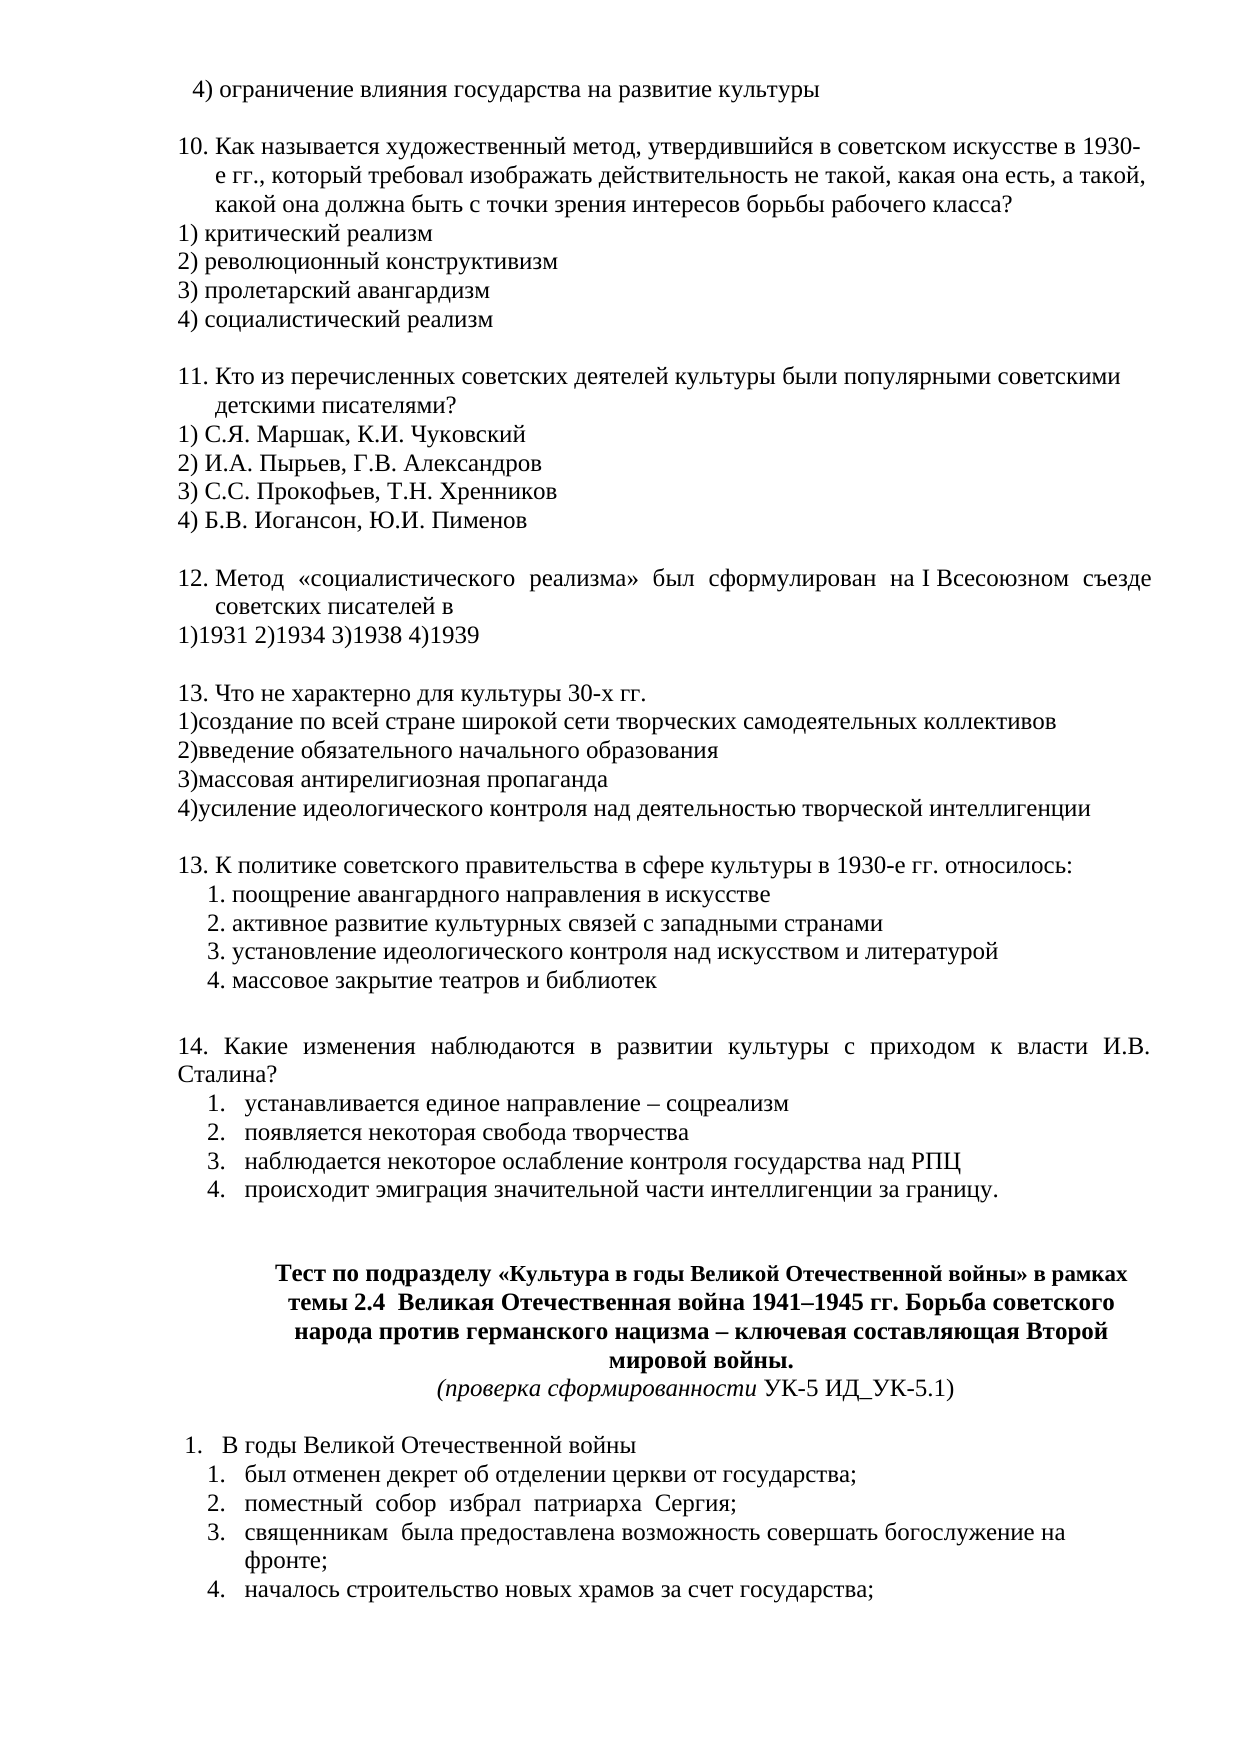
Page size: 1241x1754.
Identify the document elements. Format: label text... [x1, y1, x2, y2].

list Как называется художественный метод, утвердившийся в советском искусстве в 1930-е гг., который требовал изображать действительность не такой, какая она есть, а такой, какой она должна быть с точки зрения интересов борьбы рабочего класса? [177, 131, 1152, 218]
text 13. Что не характерно для культуры 30-х гг. [177, 678, 1152, 706]
text 14. Какие изменения наблюдаются в развитии культуры с приходом к власти И.В. Сталина? [177, 1031, 1152, 1088]
text 4. массовое закрытие театров и библиотек [207, 965, 1152, 994]
text 3)массовая антирелигиозная пропаганда [177, 764, 1152, 793]
list В годы Великой Отечественной войны [184, 1431, 1152, 1459]
text 3. установление идеологического контроля над искусством и литературой [207, 936, 1152, 965]
list был отменен декрет об отделении церкви от государства; [207, 1459, 1152, 1488]
text 1)создание по всей стране широкой сети творческих самодеятельных коллективов [177, 706, 1152, 735]
text 1) С.Я. Маршак, К.И. Чуковский 2) И.А. Пырьев, Г.В. Александров 3) С.С. Прокофьев, Т.Н. Хренников 4) Б.В. Иогансон, Ю.И. Пименов [177, 419, 1152, 534]
text 2. активное развитие культурных связей с западными странами [207, 908, 1152, 936]
list началось строительство новых храмов за счет государства; [207, 1574, 1152, 1603]
list Метод «социалистического реализма» был сформулирован на I Всесоюзном съезде советских писателей в [177, 563, 1152, 620]
text 2)введение обязательного начального образования [177, 735, 1152, 764]
text 4)усиление идеологического контроля над деятельностью творческой интеллигенции [177, 793, 1152, 821]
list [192, 74, 1152, 103]
text 1)1931 2)1934 3)1938 4)1939 [177, 620, 1152, 649]
text 1) критический реализм 2) революционный конструктивизм 3) пролетарский авангардизм 4) социалистический реализм [177, 218, 1152, 333]
list происходит эмиграция значительной части интеллигенции за границу. [207, 1174, 1152, 1203]
list священникам была предоставлена возможность совершать богослужение на фронте; [207, 1517, 1152, 1574]
text 13. К политике советского правительства в сфере культуры в 1930-е гг. относилось: [177, 850, 1152, 879]
text (проверка сформированности УК-5 ИД_УК-5.1) [239, 1373, 1152, 1402]
list Кто из перечисленных советских деятелей культуры были популярными советскими детскими писателями? [177, 361, 1152, 419]
list появляется некоторая свобода творчества [207, 1117, 1152, 1146]
list поместный собор избрал патриарха Сергия; [207, 1488, 1152, 1517]
list наблюдается некоторое ослабление контроля государства над РПЦ [207, 1146, 1152, 1174]
text 1. поощрение авангардного направления в искусстве [207, 879, 1152, 908]
text Тест по подразделу «Культура в годы Великой Отечественной войны» в рамках темы 2.4 Великая Отечественная война 1941–1945 гг. Борьба советского народа против германского нацизма – ключевая составляющая Второй мировой войны. [251, 1258, 1152, 1373]
list устанавливается единое направление – соцреализм [207, 1088, 1152, 1117]
